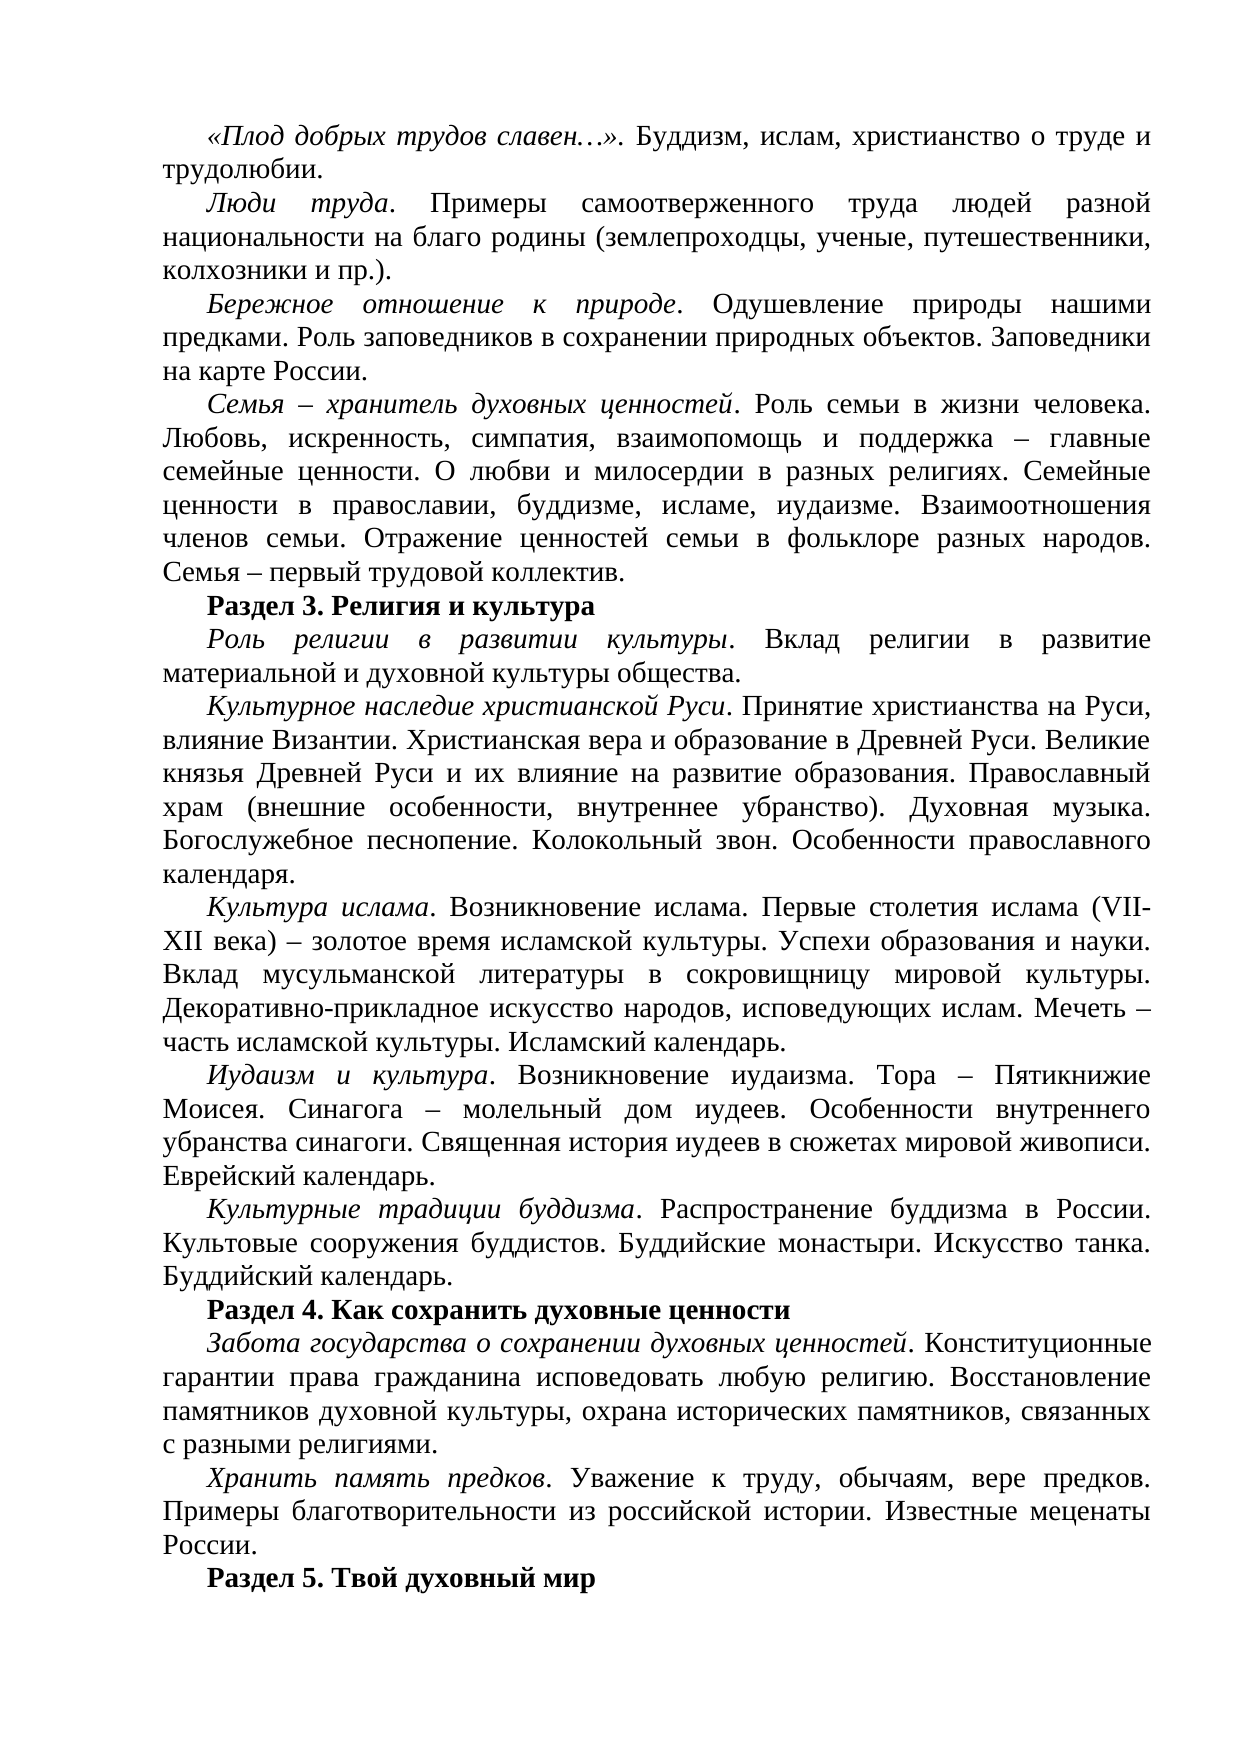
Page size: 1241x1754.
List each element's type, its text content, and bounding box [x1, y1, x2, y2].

text Иудаизм и культура. Возникновение иудаизма. Тора – Пятикнижие Моисея. Синагога – молельный дом иудеев. Особенности внутреннего убранства синагоги. Священная история иудеев в сюжетах мировой живописи. Еврейский календарь. [162, 1057, 1152, 1191]
text Раздел 3. Религия и культура [162, 588, 1152, 621]
text Культура ислама. Возникновение ислама. Первые столетия ислама (VII-XII века) – золотое время исламской культуры. Успехи образования и науки. Вклад мусульманской литературы в сокровищницу мировой культуры. Декоративно-прикладное искусство народов, исповедующих ислам. Мечеть – часть исламской культуры. Исламский календарь. [162, 889, 1152, 1057]
text Бережное отношение к природе. Одушевление природы нашими предками. Роль заповедников в сохранении природных объектов. Заповедники на карте России. [162, 286, 1152, 386]
text Люди труда. Примеры самоотверженного труда людей разной национальности на благо родины (землепроходцы, ученые, путешественники, колхозники и пр.). [162, 185, 1152, 286]
text Культурное наследие христианской Руси. Принятие христианства на Руси, влияние Византии. Христианская вера и образование в Древней Руси. Великие князья Древней Руси и их влияние на развитие образования. Православный храм (внешние особенности, внутреннее убранство). Духовная музыка. Богослужебное песнопение. Колокольный звон. Особенности православного календаря. [162, 688, 1152, 889]
text Забота государства о сохранении духовных ценностей. Конституционные гарантии права гражданина исповедовать любую религию. Восстановление памятников духовной культуры, охрана исторических памятников, связанных с разными религиями. [162, 1326, 1152, 1460]
text Раздел 4. Как сохранить духовные ценности [162, 1292, 1152, 1326]
text Семья – хранитель духовных ценностей. Роль семьи в жизни человека. Любовь, искренность, симпатия, взаимопомощь и поддержка – главные семейные ценности. О любви и милосердии в разных религиях. Семейные ценности в православии, буддизме, исламе, иудаизме. Взаимоотношения членов семьи. Отражение ценностей семьи в фольклоре разных народов. Семья – первый трудовой коллектив. [162, 386, 1152, 588]
text Хранить память предков. Уважение к труду, обычаям, вере предков. Примеры благотворительности из российской истории. Известные меценаты России. [162, 1460, 1152, 1560]
text Раздел 5. Твой духовный мир [162, 1560, 1152, 1594]
text Культурные традиции буддизма. Распространение буддизма в России. Культовые сооружения буддистов. Буддийские монастыри. Искусство танка. Буддийский календарь. [162, 1191, 1152, 1292]
text Роль религии в развитии культуры. Вклад религии в развитие материальной и духовной культуры общества. [162, 621, 1152, 688]
text «Плод добрых трудов славен…». Буддизм, ислам, христианство о труде и трудолюбии. [162, 118, 1152, 185]
